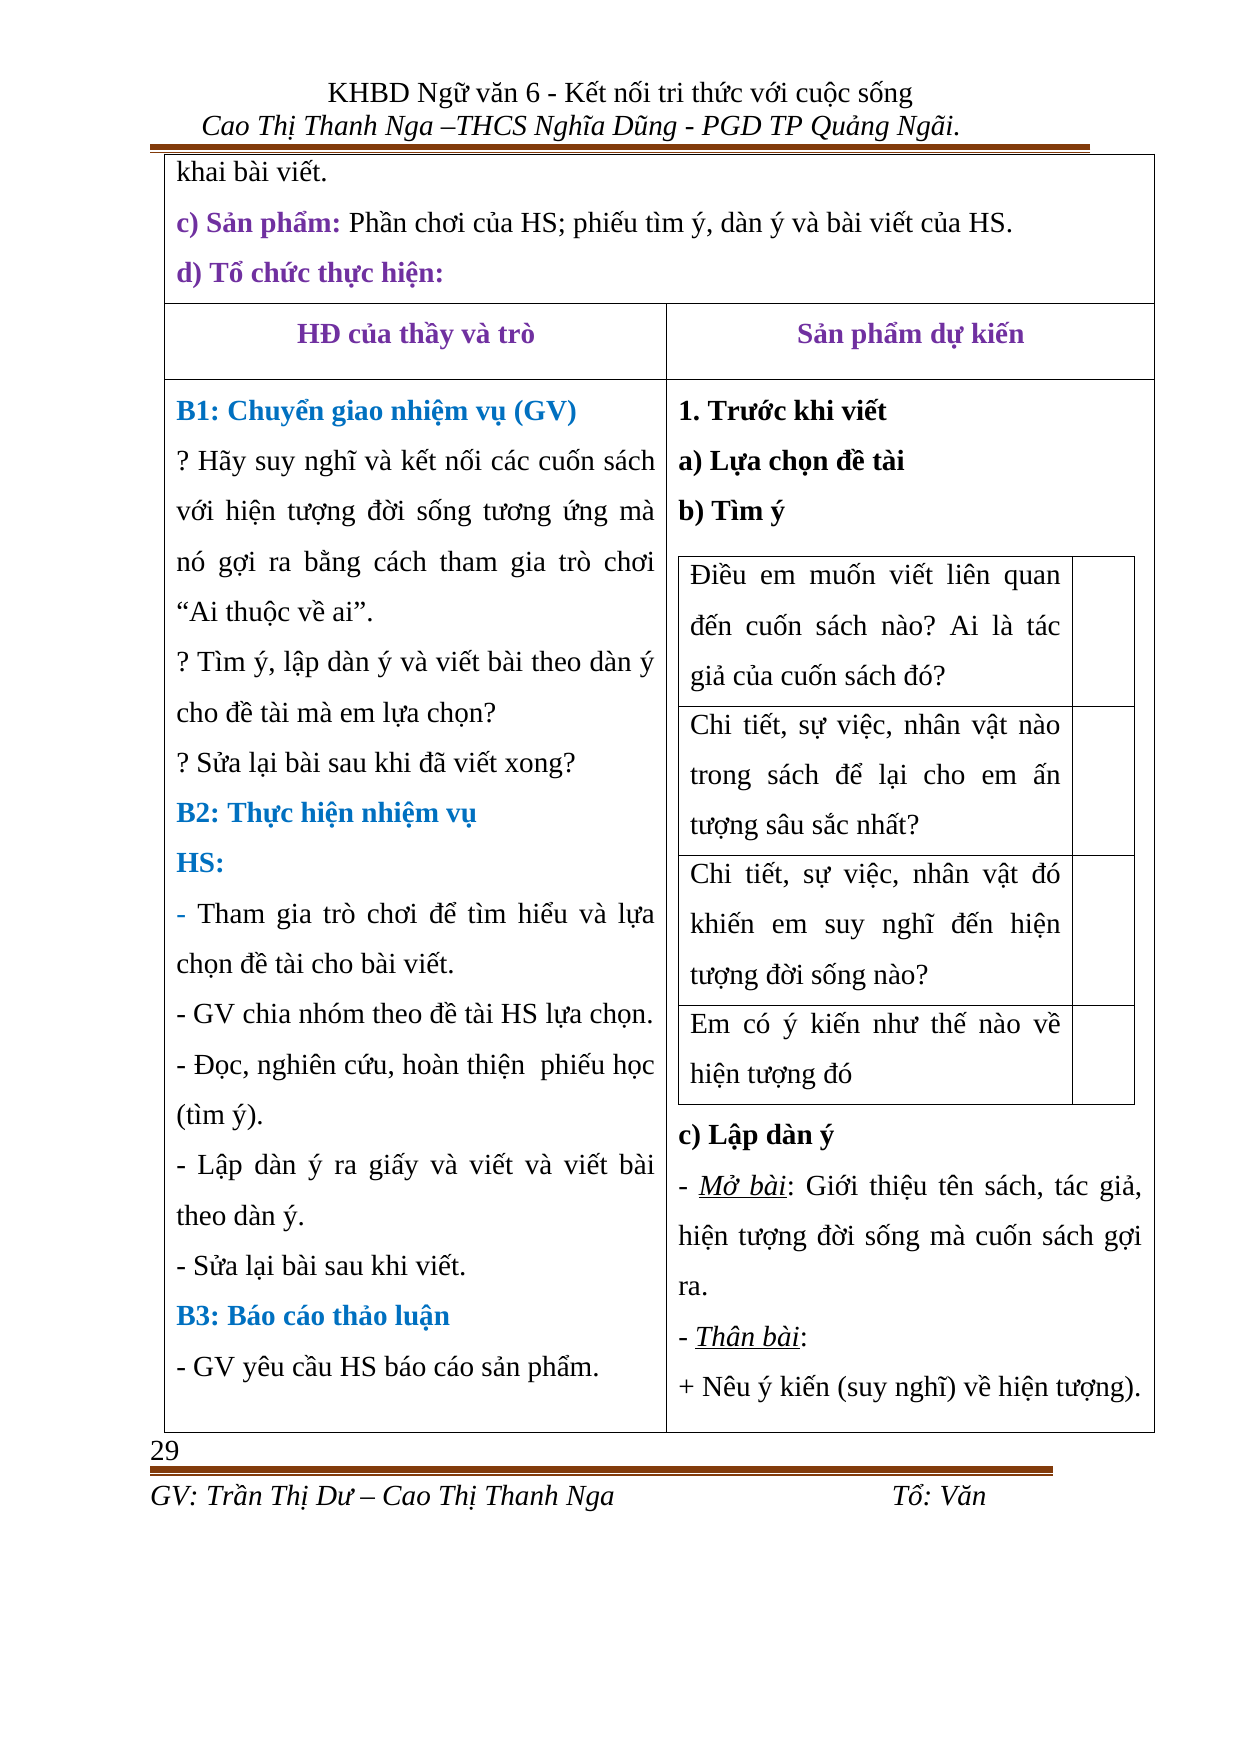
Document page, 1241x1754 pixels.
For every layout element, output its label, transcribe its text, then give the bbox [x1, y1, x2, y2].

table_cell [165, 155, 1154, 303]
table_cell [667, 380, 1154, 1432]
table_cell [165, 380, 666, 1432]
table_cell Sản phẩm dự kiến [667, 304, 1154, 379]
table_cell HĐ của thầy và trò [165, 304, 666, 379]
